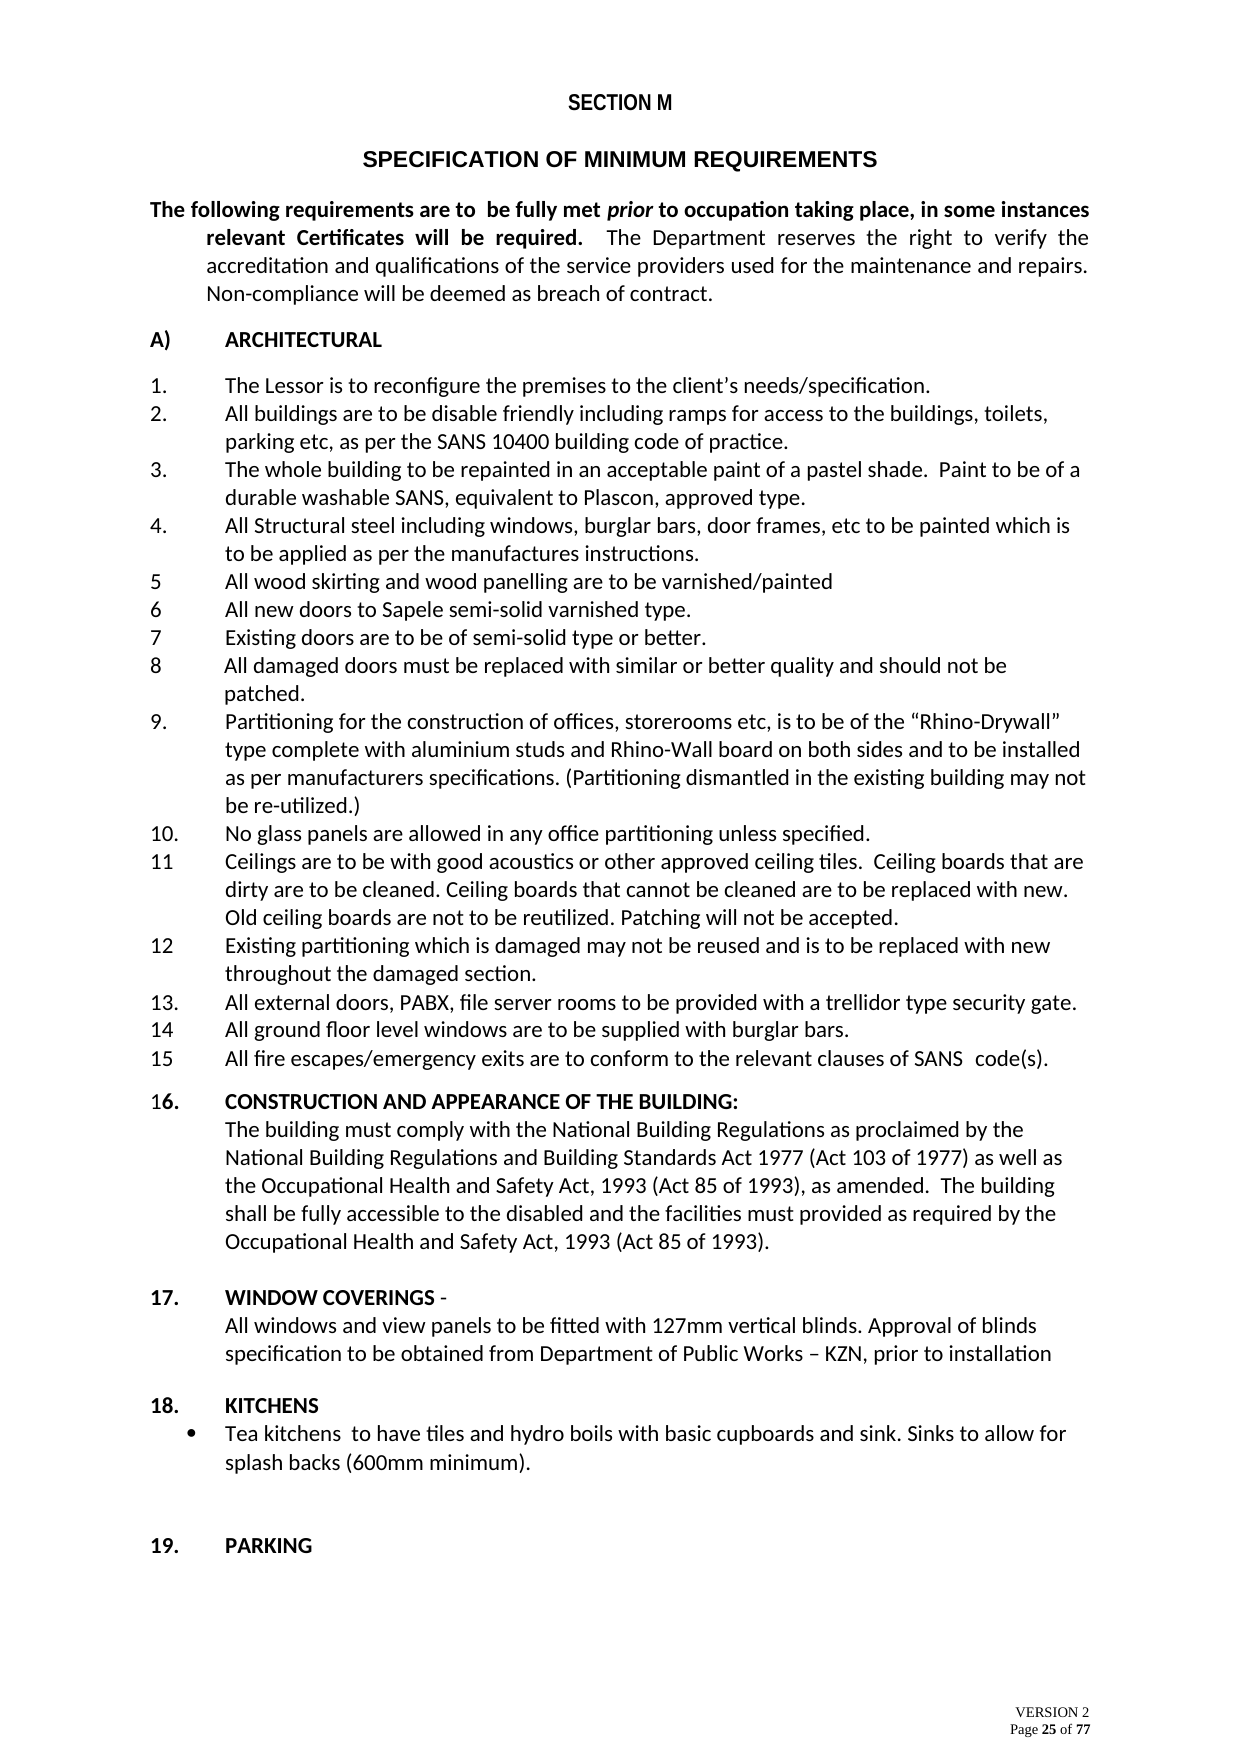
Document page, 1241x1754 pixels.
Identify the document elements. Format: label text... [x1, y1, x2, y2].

text 17. WINDOW COVERINGS - [150, 1283, 1090, 1311]
text 6 All new doors to Sapele semi-solid varnished type. [150, 595, 1090, 623]
text 3. The whole building to be repainted in an acceptable paint of a pastel shade. Paint to be of a durable washable SANS, equivalent to Plascon, approved type. [150, 455, 1090, 511]
text 11 Ceilings are to be with good acoustics or other approved ceiling tiles. Ceiling boards that are dirty are to be cleaned. Ceiling boards that cannot be cleaned are to be replaced with new. Old ceiling boards are not to be reutilized. Patching will not be accepted. [150, 847, 1090, 932]
text 2. All buildings are to be disable friendly including ramps for access to the buildings, toilets, parking etc, as per the SANS 10400 building code of practice. [150, 399, 1090, 455]
text SPECIFICATION OF MINIMUM REQUIREMENTS [150, 146, 1090, 172]
text 14 All ground floor level windows are to be supplied with burglar bars. [150, 1016, 1090, 1044]
text 8 All damaged doors must be replaced with similar or better quality and should not be patched. [150, 651, 1090, 707]
text 10. No glass panels are allowed in any office partitioning unless specified. [150, 819, 1090, 847]
text The following requirements are to be fully met prior to occupation taking place, in some instances relevant Certificates will be required. The Department reserves the right to verify the accreditation and qualifications of the service providers used for the maintenance and repairs. Non-compliance will be deemed as breach of contract. [150, 195, 1090, 307]
text 13. All external doors, PABX, file server rooms to be provided with a trellidor type security gate. [150, 988, 1090, 1016]
text 5 All wood skirting and wood panelling are to be varnished/painted [150, 567, 1090, 595]
text 19. PARKING [150, 1532, 1090, 1560]
text 7 Existing doors are to be of semi-solid type or better. [150, 623, 1090, 651]
text 9. Partitioning for the construction of offices, storerooms etc, is to be of the “Rhino-Drywall” type complete with aluminium studs and Rhino-Wall board on both sides and to be installed as per manufacturers specifications. (Partitioning dismantled in the existing building may not be re-utilized.) [150, 707, 1090, 819]
text 4. All Structural steel including windows, burglar bars, door frames, etc to be painted which is to be applied as per the manufactures instructions. [150, 511, 1090, 567]
text 1. The Lessor is to reconfigure the premises to the client’s needs/specification. [150, 371, 1090, 399]
text A) ARCHITECTURAL [150, 325, 1090, 353]
text All windows and view panels to be fitted with 127mm vertical blinds. Approval of blinds specification to be obtained from Department of Public Works – KZN, prior to installation [225, 1311, 1090, 1367]
text 18. KITCHENS [150, 1392, 1090, 1419]
text 16. CONSTRUCTION AND APPEARANCE OF THE BUILDING: [150, 1087, 1090, 1115]
text SECTION M [150, 89, 1090, 115]
text 12 Existing partitioning which is damaged may not be reused and is to be replaced with new throughout the damaged section. [150, 932, 1090, 988]
text The building must comply with the National Building Regulations as proclaimed by the National Building Regulations and Building Standards Act 1977 (Act 103 of 1977) as well as the Occupational Health and Safety Act, 1993 (Act 85 of 1993), as amended. The building shall be fully accessible to the disabled and the facilities must provided as required by the Occupational Health and Safety Act, 1993 (Act 85 of 1993). [225, 1115, 1090, 1255]
text 15 All fire escapes/emergency exits are to conform to the relevant clauses of SANS code(s). [150, 1044, 1090, 1072]
list Tea kitchens to have tiles and hydro boils with basic cupboards and sink. Sinks to allow for splash backs (600mm minimum). [187, 1419, 1090, 1476]
